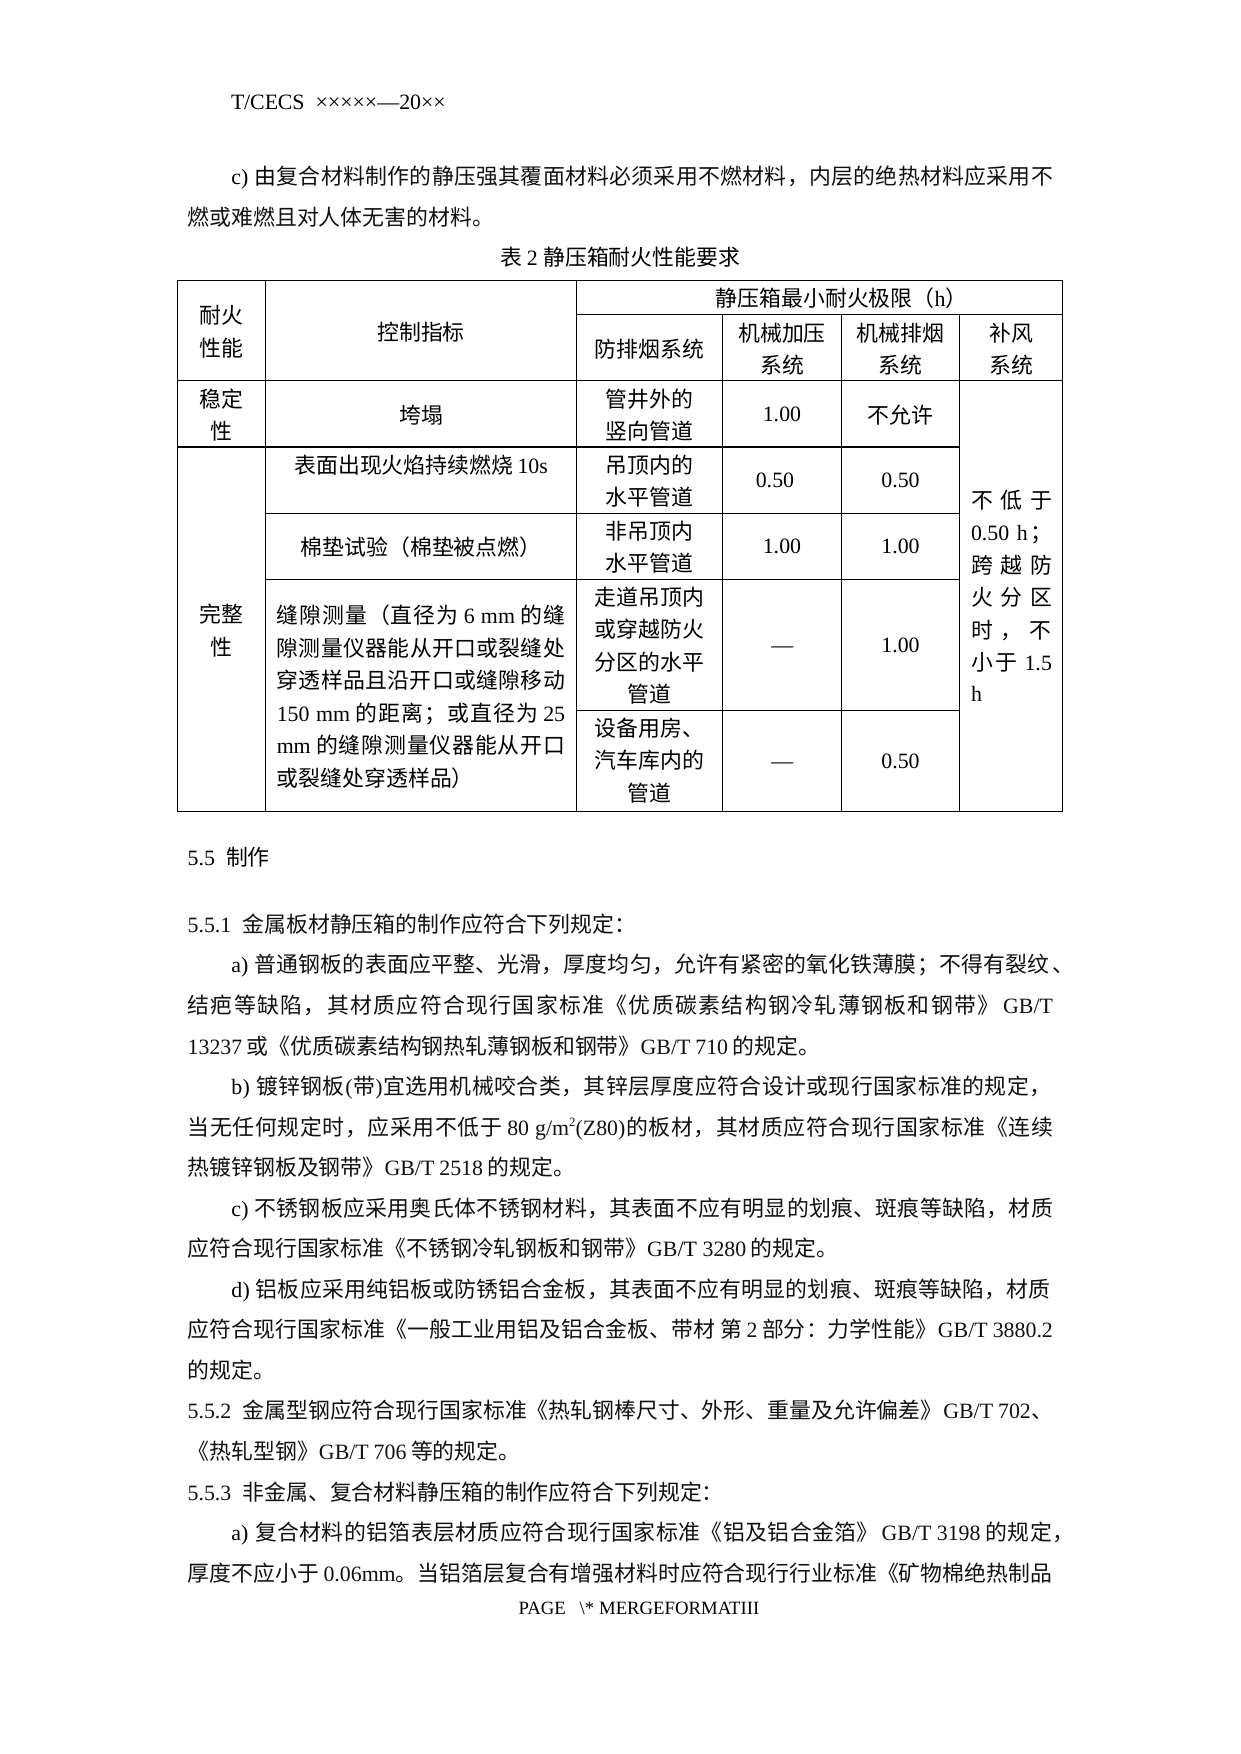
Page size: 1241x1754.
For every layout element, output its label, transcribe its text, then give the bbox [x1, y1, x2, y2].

text c) 不锈钢板应采用奥氏体不锈钢材料，其表面不应有明显的划痕、斑痕等缺陷，材质应符合现行国家标准《不锈钢冷轧钢板和钢带》GB/T 3280的规定。 [187, 1190, 1053, 1263]
subtitle 5.5 制作 [187, 839, 1053, 872]
table_cell 垮塌 [266, 381, 576, 446]
table_cell 0.50 [842, 711, 959, 811]
table_cell 棉垫试验（棉垫被点燃） [266, 514, 576, 578]
table_cell 缝隙测量（直径为6 mm的缝隙测量仪器能从开口或裂缝处穿透样品且沿开口或缝隙移动150 mm的距离；或直径为25 mm的缝隙测量仪器能从开口或裂缝处穿透样品） [266, 580, 576, 811]
text a) 普通钢板的表面应平整、光滑，厚度均匀，允许有紧密的氧化铁薄膜；不得有裂纹、结疤等缺陷，其材质应符合现行国家标准《优质碳素结构钢冷轧薄钢板和钢带》GB/T 13237或《优质碳素结构钢热轧薄钢板和钢带》GB/T 710的规定。 [187, 947, 1053, 1061]
table_cell 走道吊顶内或穿越防火分区的水平管道 [577, 580, 722, 709]
table_cell 稳定性 [178, 381, 265, 446]
table_cell 非吊顶内 水平管道 [577, 514, 722, 578]
table_cell — [723, 580, 841, 709]
table_cell 防排烟系统 [577, 315, 722, 380]
table_cell 设备用房、汽车库内的管道 [577, 711, 722, 811]
text 5.5.3 非金属、复合材料静压箱的制作应符合下列规定： [187, 1474, 1053, 1507]
table_cell 1.00 [842, 514, 959, 578]
table_cell 不低于0.50 h；跨越防火分区时，不小于1.5 h [960, 381, 1062, 811]
text d) 铝板应采用纯铝板或防锈铝合金板，其表面不应有明显的划痕、斑痕等缺陷，材质应符合现行国家标准《一般工业用铝及铝合金板、带材 第2部分：力学性能》GB/T 3880.2的规定。 [187, 1271, 1053, 1385]
table_cell 补风 系统 [960, 315, 1062, 380]
table_header 耐火 性能 [178, 281, 265, 380]
text 表2 静压箱耐火性能要求 [187, 239, 1053, 272]
table_cell 1.00 [723, 381, 841, 446]
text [187, 1514, 1053, 1588]
table_cell 机械排烟系统 [842, 315, 959, 380]
table_cell 机械加压系统 [723, 315, 841, 380]
table_cell 管井外的 竖向管道 [577, 381, 722, 446]
table_cell 表面出现火焰持续燃烧10s [266, 448, 576, 512]
text c) 由复合材料制作的静压强其覆面材料必须采用不燃材料，内层的绝热材料应采用不燃或难燃且对人体无害的材料。 [187, 158, 1053, 232]
table_cell 不允许 [842, 381, 959, 446]
table_cell 1.00 [842, 580, 959, 709]
table_cell 0.50 [723, 448, 841, 512]
table_header 控制指标 [266, 281, 576, 380]
table_header 静压箱最小耐火极限（h） [577, 281, 1062, 314]
table_cell 完整性 [178, 448, 265, 811]
table_cell 1.00 [723, 514, 841, 578]
table_cell 0.50 [842, 448, 959, 512]
text b) 镀锌钢板(带)宜选用机械咬合类，其锌层厚度应符合设计或现行国家标准的规定，当无任何规定时，应采用不低于80 g/m2(Z80)的板材，其材质应符合现行国家标准《连续热镀锌钢板及钢带》GB/T 2518的规定。 [187, 1069, 1053, 1182]
table_cell — [723, 711, 841, 811]
text 5.5.1 金属板材静压箱的制作应符合下列规定： [187, 907, 1053, 939]
table_cell 吊顶内的 水平管道 [577, 448, 722, 512]
text 5.5.2 金属型钢应符合现行国家标准《热轧钢棒尺寸、外形、重量及允许偏差》GB/T 702、《热轧型钢》GB/T 706等的规定。 [187, 1393, 1053, 1466]
